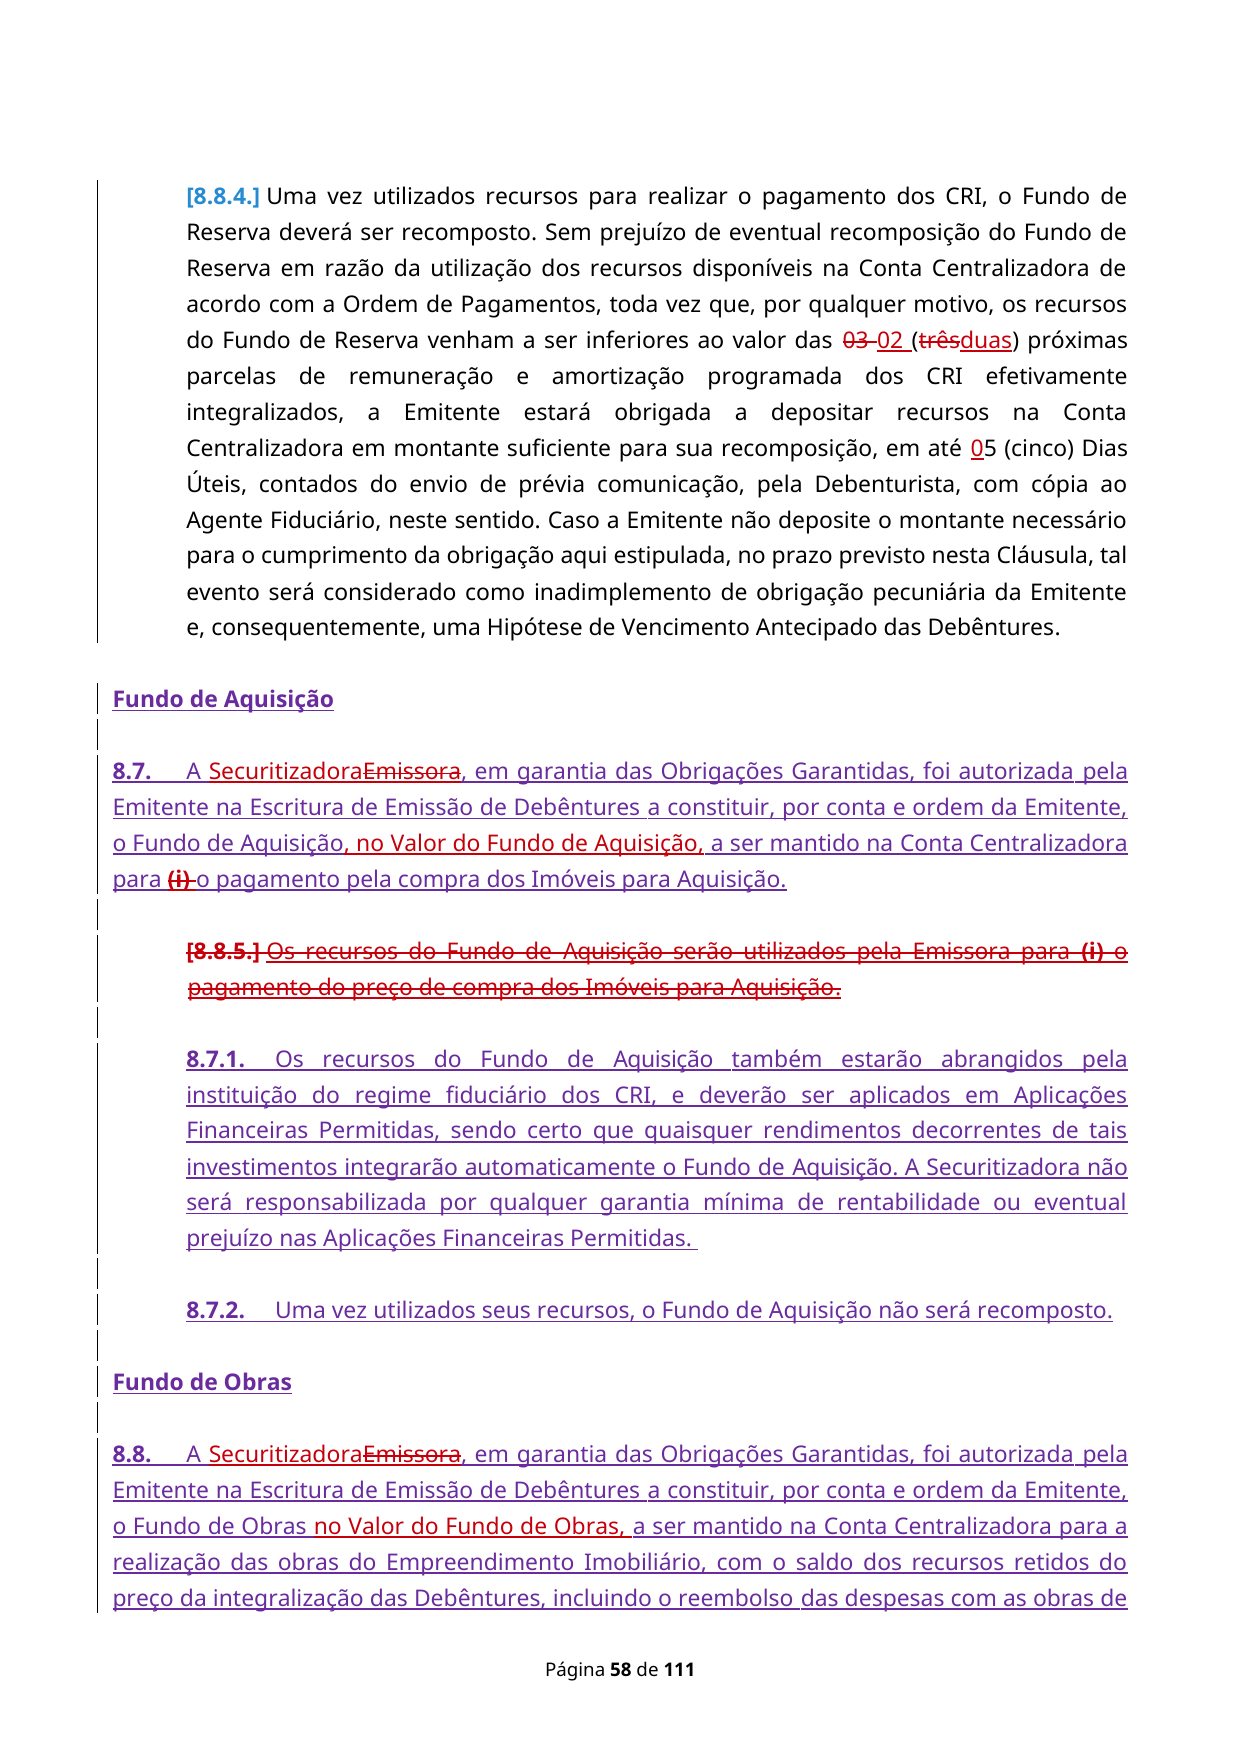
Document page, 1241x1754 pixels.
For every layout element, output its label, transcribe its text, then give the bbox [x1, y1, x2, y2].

list Uma vez utilizados recursos para realizar o pagamento dos CRI, o Fundo de Reserva deverá ser recomposto. Sem prejuízo de eventual recomposição do Fundo de Reserva em razão da utilização dos recursos disponíveis na Conta Centralizadora de acordo com a Ordem de Pagamentos, toda vez que, por qualquer motivo, os recursos do Fundo de Reserva venham a ser inferiores ao valor das () próximas parcelas de remuneração e amortização programada dos CRI efetivamente integralizados, a Emitente estará obrigada a depositar recursos na Conta Centralizadora em montante suficiente para sua recomposição, em até 5 (cinco) Dias Úteis, contados do envio de prévia comunicação, pela Debenturista, com cópia ao Agente Fiduciário, neste sentido. Caso a Emitente não deposite o montante necessário para o cumprimento da obrigação aqui estipulada, no prazo previsto nesta Cláusula, tal evento será considerado como inadimplemento de obrigação pecuniária da Emitente e, consequentemente, uma Hipótese de Vencimento Antecipado das Debêntures. [186, 180, 1128, 643]
